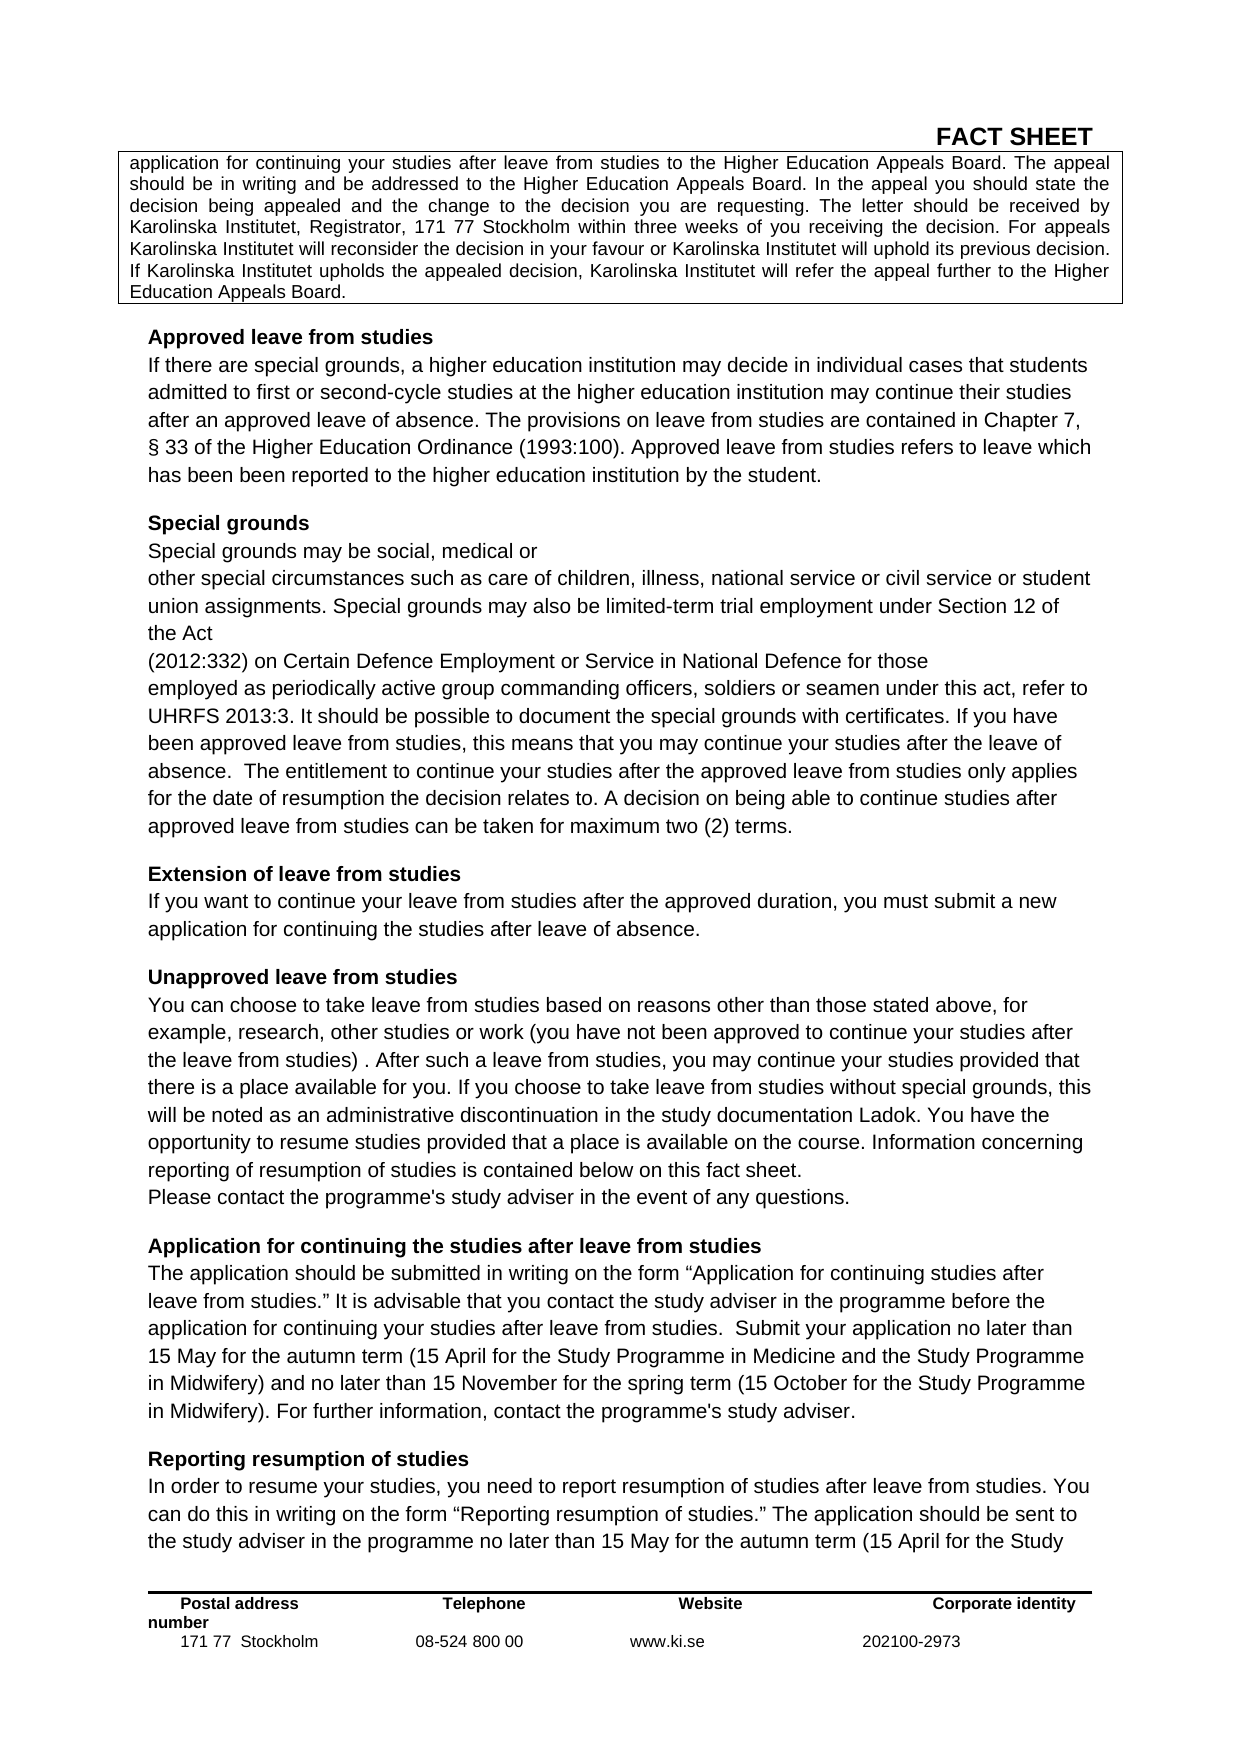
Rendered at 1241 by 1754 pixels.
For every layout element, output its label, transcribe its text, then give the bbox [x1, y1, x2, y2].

text Special grounds Special grounds may be social, medical or other special circumstances such as care of children, illness, national service or civil service or student union assignments. Special grounds may also be limited-term trial employment under Section 12 of the Act (2012:332) on Certain Defence Employment or Service in National Defence for those employed as periodically active group commanding officers, soldiers or seamen under this act, refer to UHRFS 2013:3. It should be possible to document the special grounds with certificates. If you have been approved leave from studies, this means that you may continue your studies after the leave of absence. The entitlement to continue your studies after the approved leave from studies only applies for the date of resumption the decision relates to. A decision on being able to continue studies after approved leave from studies can be taken for maximum two (2) terms. [148, 511, 1092, 837]
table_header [119, 152, 1122, 302]
text Extension of leave from studies If you want to continue your leave from studies after the approved duration, you must submit a new application for continuing the studies after leave of absence. [148, 862, 1092, 941]
text Application for continuing the studies after leave from studies The application should be submitted in writing on the form “Application for continuing studies after leave from studies.” It is advisable that you contact the study adviser in the programme before the application for continuing your studies after leave from studies. Submit your application no later than 15 May for the autumn term (15 April for the Study Programme in Medicine and the Study Programme in Midwifery) and no later than 15 November for the spring term (15 October for the Study Programme in Midwifery). For further information, contact the programme's study adviser. [148, 1233, 1092, 1422]
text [148, 1447, 1092, 1553]
text Unapproved leave from studies You can choose to take leave from studies based on reasons other than those stated above, for example, research, other studies or work (you have not been approved to continue your studies after the leave from studies) . After such a leave from studies, you may continue your studies provided that there is a place available for you. If you choose to take leave from studies without special grounds, this will be noted as an administrative discontinuation in the study documentation Ladok. You have the opportunity to resume studies provided that a place is available on the course. Information concerning reporting of resumption of studies is contained below on this fact sheet. Please contact the programme's study adviser in the event of any questions. [148, 965, 1092, 1209]
text Approved leave from studies If there are special grounds, a higher education institution may decide in individual cases that students admitted to first or second-cycle studies at the higher education institution may continue their studies after an approved leave of absence. The provisions on leave from studies are contained in Chapter 7, § 33 of the Higher Education Ordinance (1993:100). Approved leave from studies refers to leave which has been been reported to the higher education institution by the student. [148, 325, 1092, 487]
